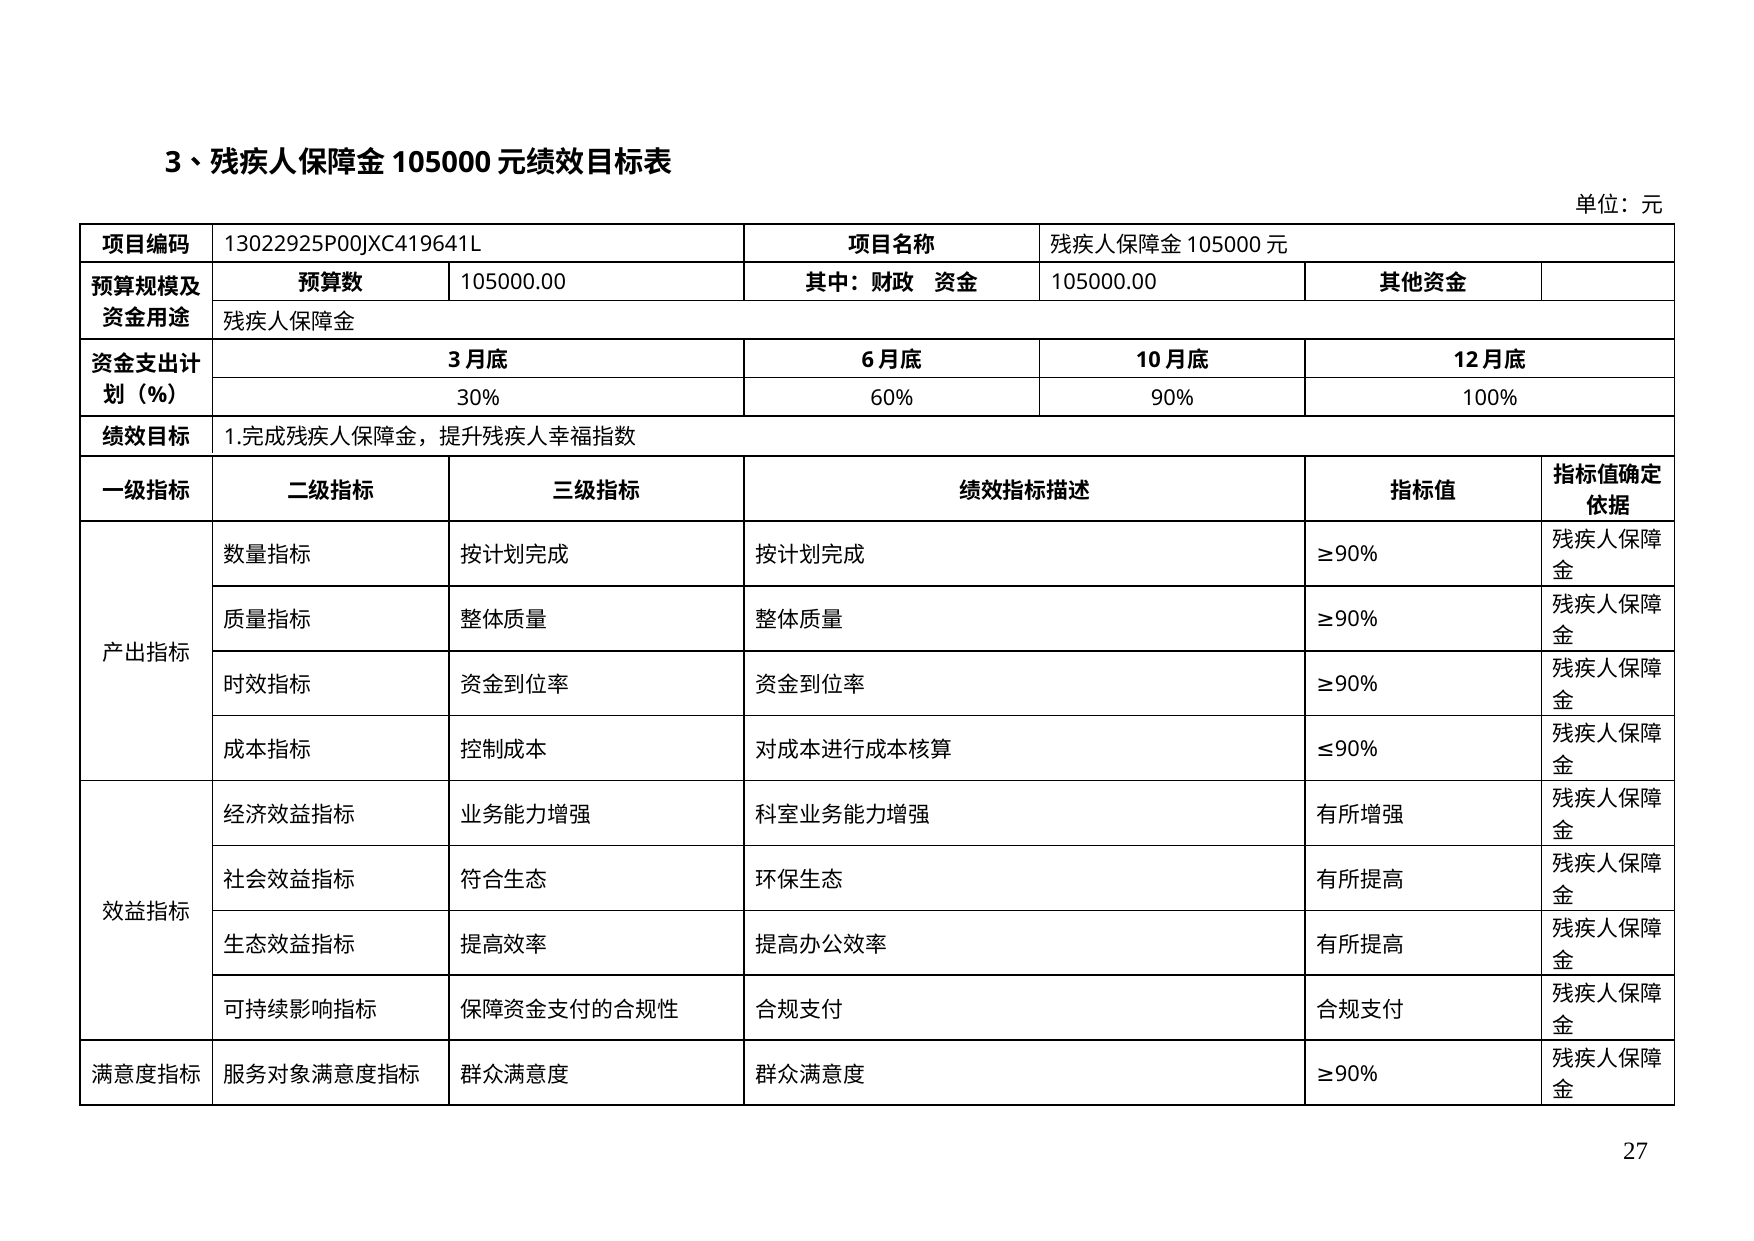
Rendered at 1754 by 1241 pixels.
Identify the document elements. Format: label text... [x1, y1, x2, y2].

table_header 二级指标 [213, 457, 448, 520]
table_cell 整体质量 [450, 587, 743, 650]
table_cell 有所增强 [1306, 781, 1541, 844]
table_cell 残疾人保障金 [1542, 652, 1674, 715]
table_cell 残疾人保障金 [1542, 781, 1674, 844]
table_cell 其他资金 [1306, 263, 1541, 300]
table_cell 105000.00 [450, 263, 743, 300]
table_cell 满意度指标 [81, 1041, 212, 1104]
table_cell 服务对象满意度指标 [213, 1041, 448, 1104]
table_cell 合规支付 [745, 976, 1304, 1039]
table_cell 13022925P00JXC419641L [213, 225, 743, 261]
table_cell 预算规模及资金用途 [81, 263, 212, 338]
table_cell 产出指标 [81, 522, 212, 780]
table_cell 30% [213, 378, 743, 415]
table_cell 符合生态 [450, 846, 743, 909]
table_cell [1542, 263, 1674, 300]
table_cell 残疾人保障金 [1542, 846, 1674, 909]
table_cell 对成本进行成本核算 [745, 716, 1304, 780]
table_cell 生态效益指标 [213, 911, 448, 974]
table_cell 资金到位率 [450, 652, 743, 715]
table_cell 可持续影响指标 [213, 976, 448, 1039]
table_cell ≥90% [1306, 1041, 1541, 1104]
table_cell 业务能力增强 [450, 781, 743, 844]
table_cell 数量指标 [213, 522, 448, 585]
table_cell 资金支出计划（%） [81, 340, 212, 415]
table_cell 效益指标 [81, 781, 212, 1039]
table_header 指标值确定依据 [1542, 457, 1674, 520]
table_cell 1.完成残疾人保障金，提升残疾人幸福指数 [213, 417, 1674, 453]
table_cell 60% [745, 378, 1039, 415]
table_cell 按计划完成 [745, 522, 1304, 585]
table_cell 控制成本 [450, 716, 743, 780]
table_cell 保障资金支付的合规性 [450, 976, 743, 1039]
table_header 三级指标 [450, 457, 743, 520]
table_cell 资金到位率 [745, 652, 1304, 715]
table_cell 残疾人保障金 [1542, 1041, 1674, 1104]
table_cell 科室业务能力增强 [745, 781, 1304, 844]
table_cell ≤90% [1306, 716, 1541, 780]
table_cell 项目名称 [745, 225, 1039, 261]
table_header 绩效指标描述 [745, 457, 1304, 520]
table_cell 10月底 [1040, 340, 1304, 377]
table_cell 残疾人保障金 [213, 301, 1674, 338]
table_cell 质量指标 [213, 587, 448, 650]
table_header 指标值 [1306, 457, 1541, 520]
table_cell 105000.00 [1040, 263, 1304, 300]
table_cell 有所提高 [1306, 911, 1541, 974]
table_cell 经济效益指标 [213, 781, 448, 844]
table_cell 6月底 [745, 340, 1039, 377]
table_cell 群众满意度 [745, 1041, 1304, 1104]
text 3、残疾人保障金105000元绩效目标表 [106, 142, 1648, 181]
table_cell 整体质量 [745, 587, 1304, 650]
table_cell ≥90% [1306, 522, 1541, 585]
table_cell 残疾人保障金 [1542, 587, 1674, 650]
table_cell 残疾人保障金 [1542, 716, 1674, 780]
table_cell ≥90% [1306, 652, 1541, 715]
table_cell 残疾人保障金 [1542, 522, 1674, 585]
table_cell 环保生态 [745, 846, 1304, 909]
table_cell 残疾人保障金 [1542, 976, 1674, 1039]
table_cell 提高办公效率 [745, 911, 1304, 974]
table_cell 合规支付 [1306, 976, 1541, 1039]
table_cell 成本指标 [213, 716, 448, 780]
table_cell 90% [1040, 378, 1304, 415]
table_cell 绩效目标 [81, 417, 212, 453]
table_header 单位：元 [81, 183, 1674, 223]
table_cell 12月底 [1306, 340, 1674, 377]
table_cell 群众满意度 [450, 1041, 743, 1104]
table_cell 预算数 [213, 263, 448, 300]
table_cell 提高效率 [450, 911, 743, 974]
table_header 一级指标 [81, 457, 212, 520]
table_cell 有所提高 [1306, 846, 1541, 909]
table_cell 3月底 [213, 340, 743, 377]
table_cell 时效指标 [213, 652, 448, 715]
table_cell 社会效益指标 [213, 846, 448, 909]
table_cell 其中：财政 资金 [745, 263, 1039, 300]
table_cell ≥90% [1306, 587, 1541, 650]
table_cell 残疾人保障金 [1542, 911, 1674, 974]
table_cell 残疾人保障金105000元 [1040, 225, 1674, 261]
table_cell 按计划完成 [450, 522, 743, 585]
table_cell 项目编码 [81, 225, 212, 261]
table_cell 100% [1306, 378, 1674, 415]
